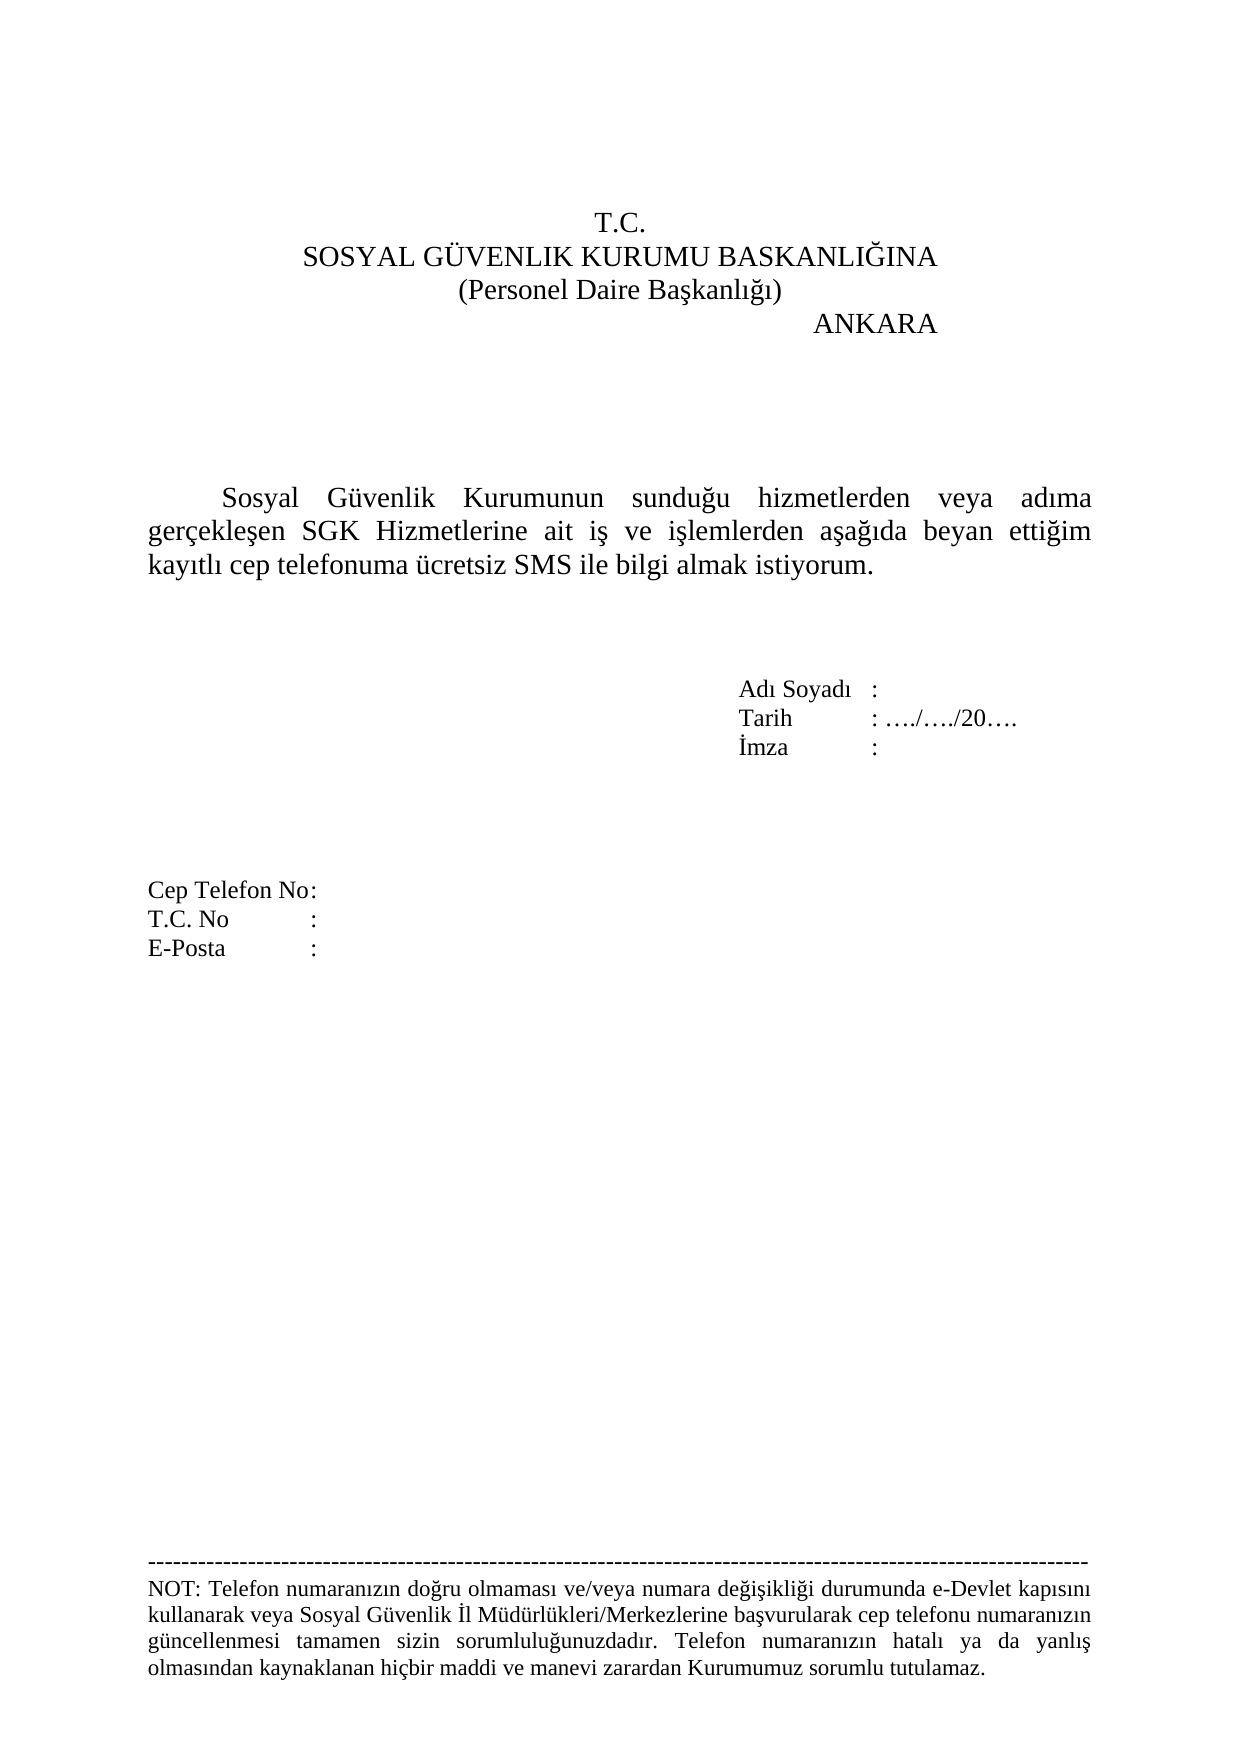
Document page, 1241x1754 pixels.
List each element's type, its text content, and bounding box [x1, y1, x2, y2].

text ANKARA [148, 306, 1093, 339]
text Tarih : …./…./20…. [148, 703, 1093, 732]
text İmza : [148, 732, 1093, 761]
text Cep Telefon No : [148, 876, 1093, 904]
text T.C. [148, 205, 1093, 239]
text T.C. No : [148, 904, 1093, 933]
text Sosyal Güvenlik Kurumunun sunduğu hizmetlerden veya adıma gerçekleşen SGK Hizmetlerine ait iş ve işlemlerden aşağıda beyan ettiğim kayıtlı cep telefonuma ücretsiz SMS ile bilgi almak istiyorum. [148, 480, 1093, 581]
text E-Posta : [148, 933, 1093, 962]
text (Personel Daire Başkanlığı) [148, 272, 1093, 306]
text SOSYAL GÜVENLIK KURUMU BASKANLIĞINA [148, 239, 1093, 272]
text Adı Soyadı : [148, 674, 1093, 703]
